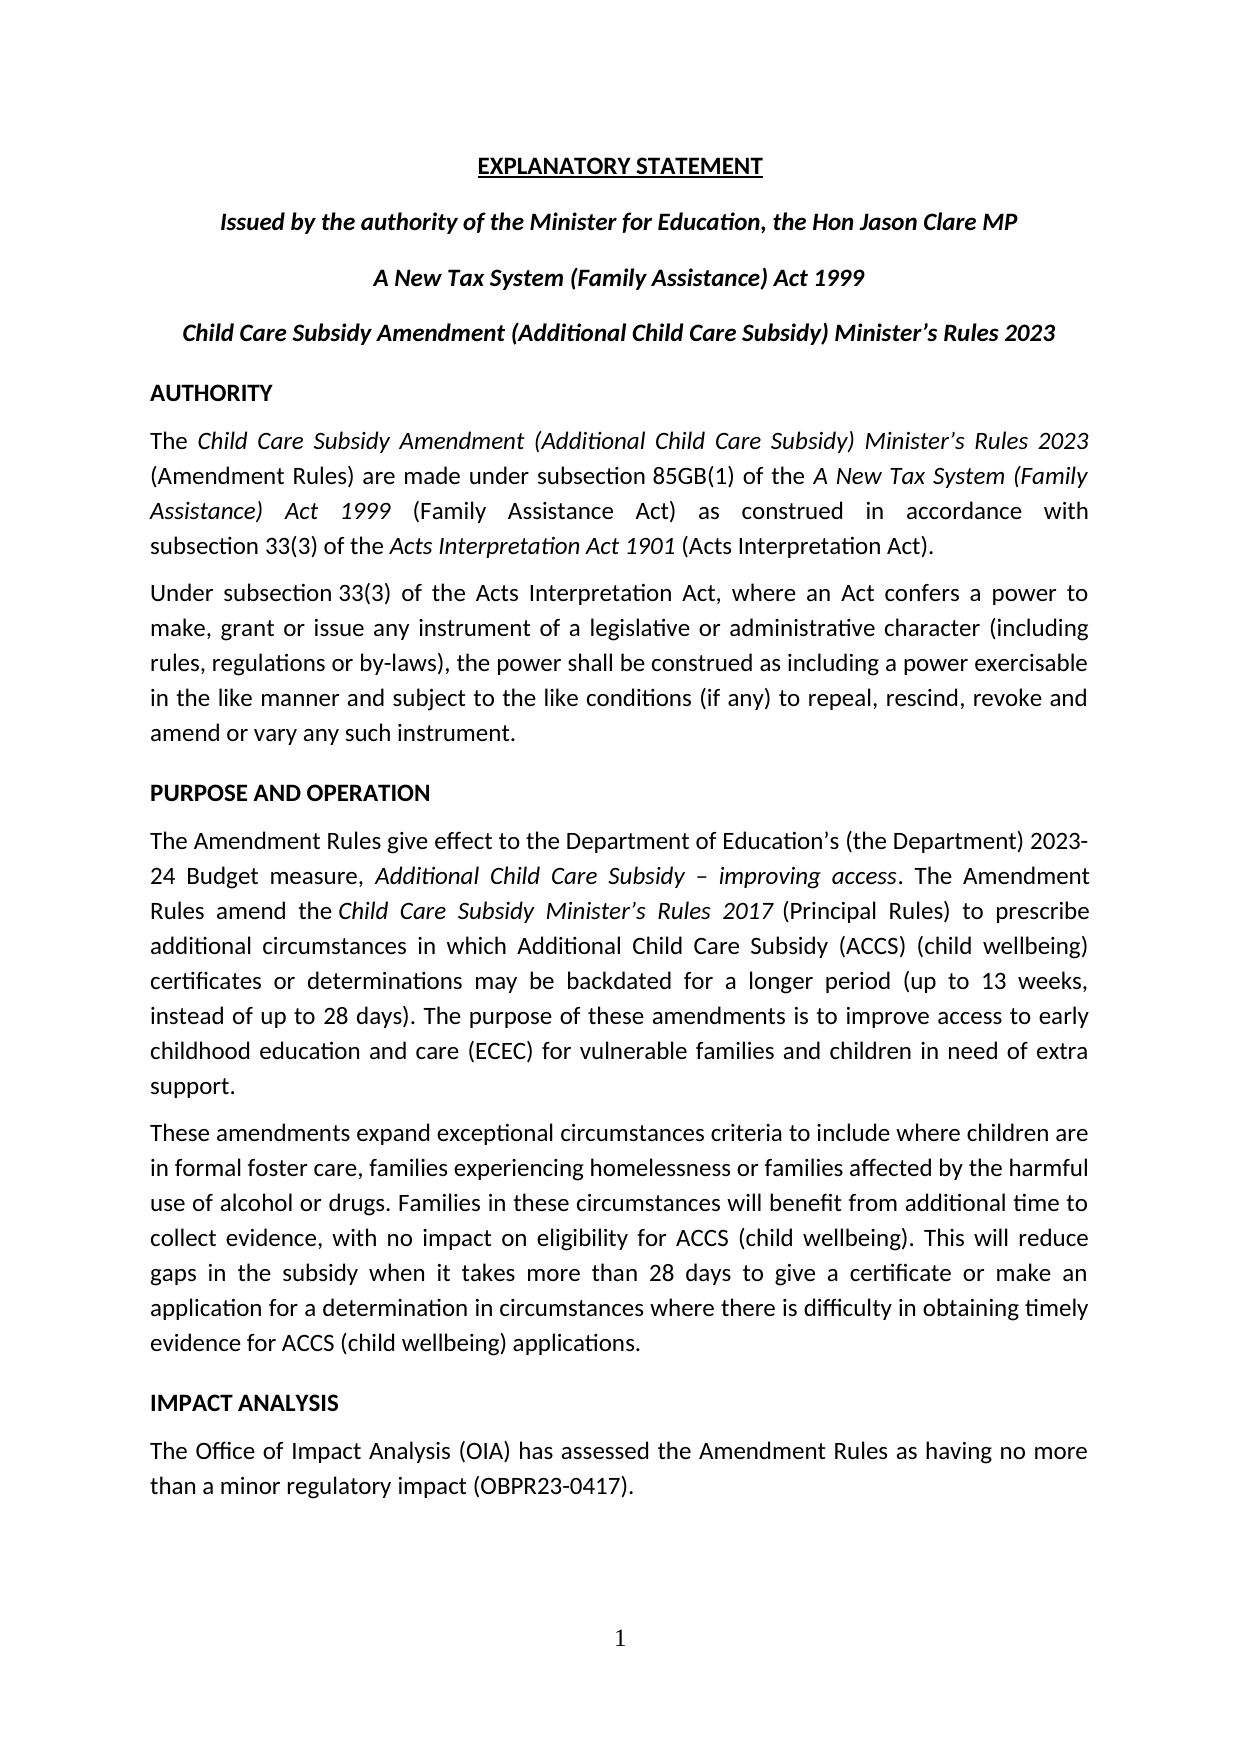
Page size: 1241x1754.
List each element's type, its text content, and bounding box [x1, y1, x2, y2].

text The Amendment Rules give effect to the Department of Education’s (the Department) 2023-24 Budget measure, Additional Child Care Subsidy – improving access. The Amendment Rules amend the Child Care Subsidy Minister’s Rules 2017 (Principal Rules) to prescribe additional circumstances in which Additional Child Care Subsidy (ACCS) (child wellbeing) certificates or determinations may be backdated for a longer period (up to 13 weeks, instead of up to 28 days). The purpose of these amendments is to improve access to early childhood education and care (ECEC) for vulnerable families and children in need of extra support. [150, 825, 1090, 1101]
title EXPLANATORY STATEMENT [150, 150, 1090, 181]
text Under subsection 33(3) of the Acts Interpretation Act, where an Act confers a power to make, grant or issue any instrument of a legislative or administrative character (including rules, regulations or by-laws), the power shall be construed as including a power exercisable in the like manner and subject to the like conditions (if any) to repeal, rescind, revoke and amend or vary any such instrument. [150, 577, 1090, 748]
subtitle Child Care Subsidy Amendment (Additional Child Care Subsidy) Minister’s Rules 2023 [150, 317, 1090, 348]
subtitle AUTHORITY [150, 377, 1090, 408]
subtitle A New Tax System (Family Assistance) Act 1999 [150, 262, 1090, 292]
subtitle PURPOSE AND OPERATION [150, 777, 1090, 808]
text The Child Care Subsidy Amendment (Additional Child Care Subsidy) Minister’s Rules 2023 (Amendment Rules) are made under subsection 85GB(1) of the A New Tax System (Family Assistance) Act 1999 (Family Assistance Act) as construed in accordance with subsection 33(3) of the Acts Interpretation Act 1901 (Acts Interpretation Act). [150, 425, 1090, 561]
text These amendments expand exceptional circumstances criteria to include where children are in formal foster care, families experiencing homelessness or families affected by the harmful use of alcohol or drugs. Families in these circumstances will benefit from additional time to collect evidence, with no impact on eligibility for ACCS (child wellbeing). This will reduce gaps in the subsidy when it takes more than 28 days to give a certificate or make an application for a determination in circumstances where there is difficulty in obtaining timely evidence for ACCS (child wellbeing) applications. [150, 1117, 1090, 1358]
subtitle Issued by the authority of the Minister for Education, the Hon Jason Clare MP [150, 206, 1090, 236]
subtitle IMPACT ANALYSIS [150, 1387, 1090, 1418]
text The Office of Impact Analysis (OIA) has assessed the Amendment Rules as having no more than a minor regulatory impact (OBPR23-0417). [150, 1435, 1090, 1501]
